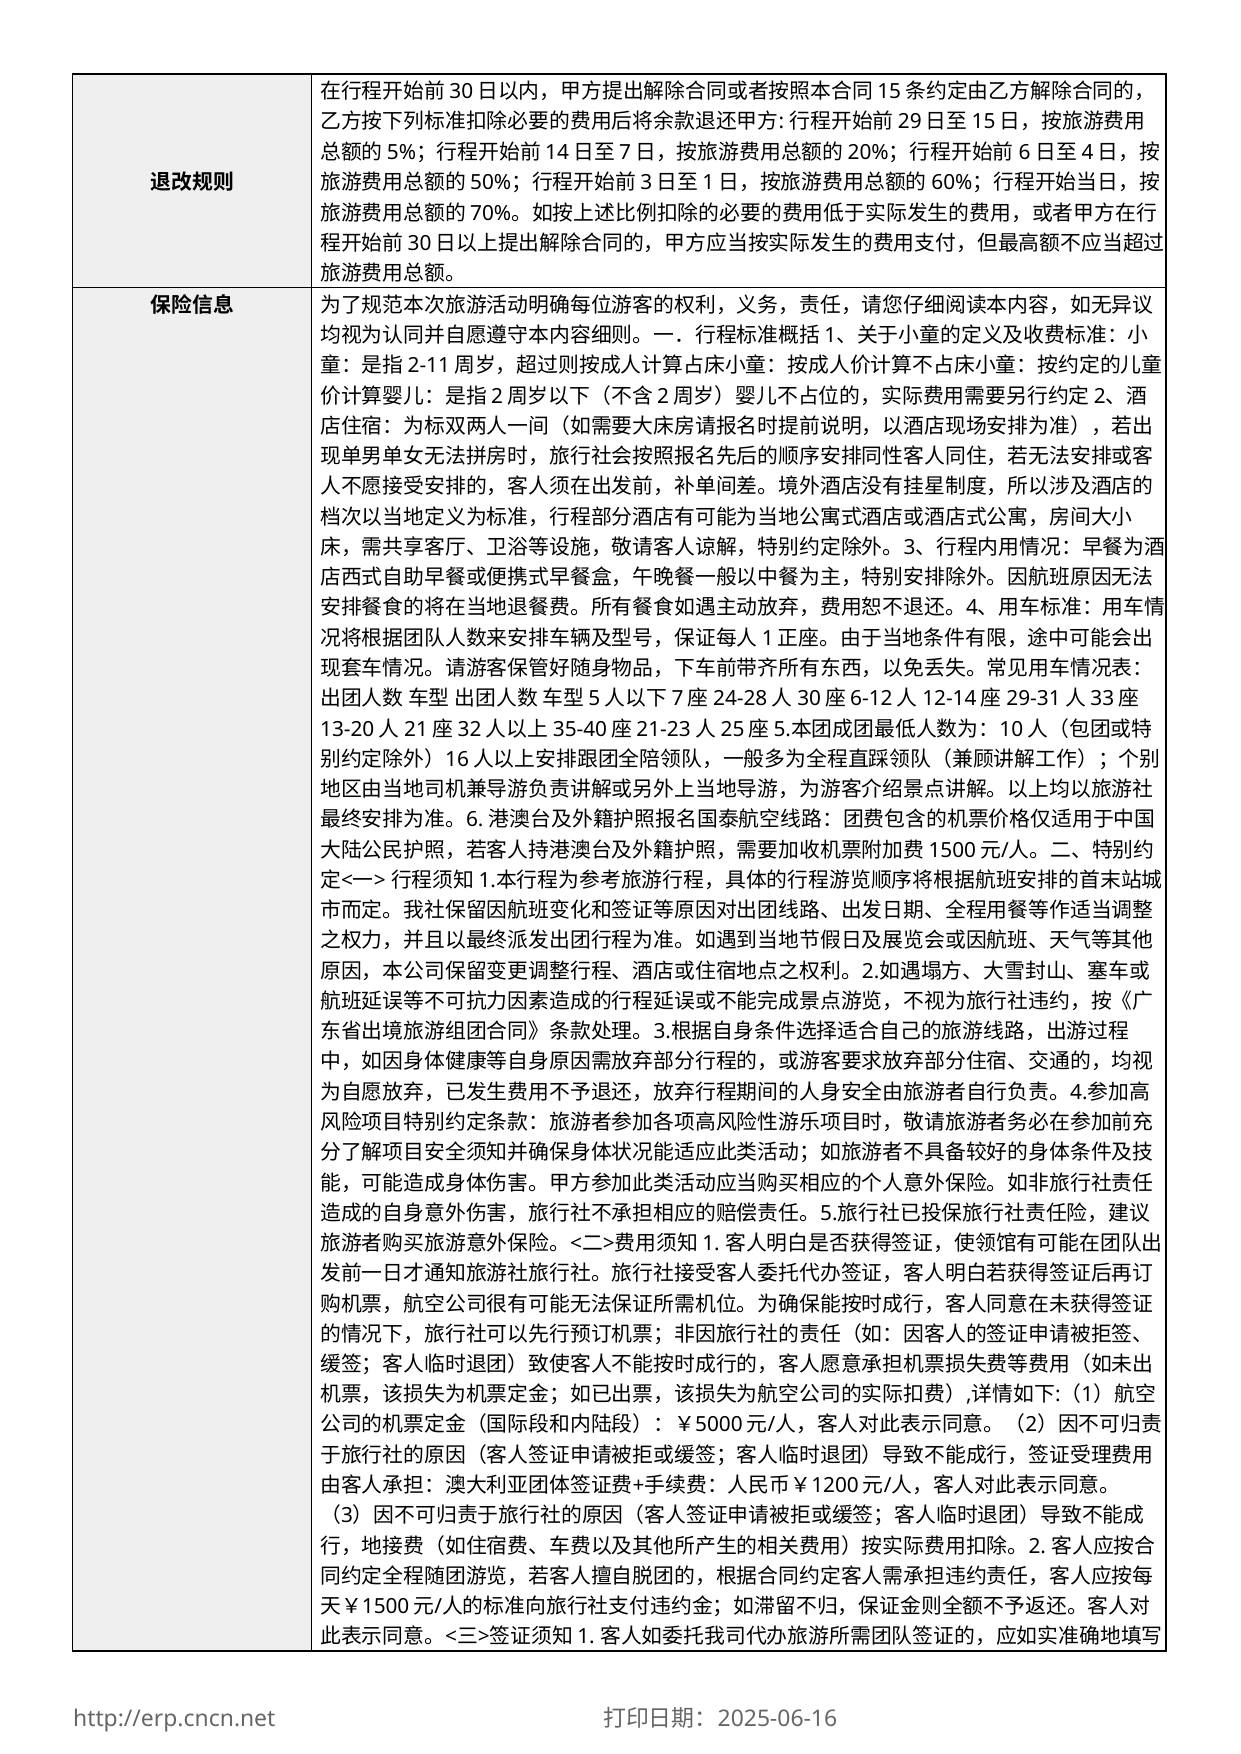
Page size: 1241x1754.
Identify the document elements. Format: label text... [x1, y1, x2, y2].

table_cell 在行程开始前30日以内，甲方提出解除合同或者按照本合同15条约定由乙方解除合同的，乙方按下列标准扣除必要的费用后将余款退还甲方: 行程开始前29日至15日，按旅游费用总额的5%；行程开始前14日至7日，按旅游费用总额的20%；行程开始前 6 日至4日，按旅游费用总额的50%；行程开始前3日至1日，按旅游费用总额的 60%；行程开始当日，按旅游费用总额的70%。如按上述比例扣除的必要的费用低于实际发生的费用，或者甲方在行程开始前30日以上提出解除合同的，甲方应当按实际发生的费用支付，但最高额不应当超过旅游费用总额。 [312, 75, 1165, 287]
table_cell 退改规则 [73, 75, 311, 287]
table_cell 保险信息 [73, 288, 311, 1650]
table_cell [312, 288, 1165, 1650]
